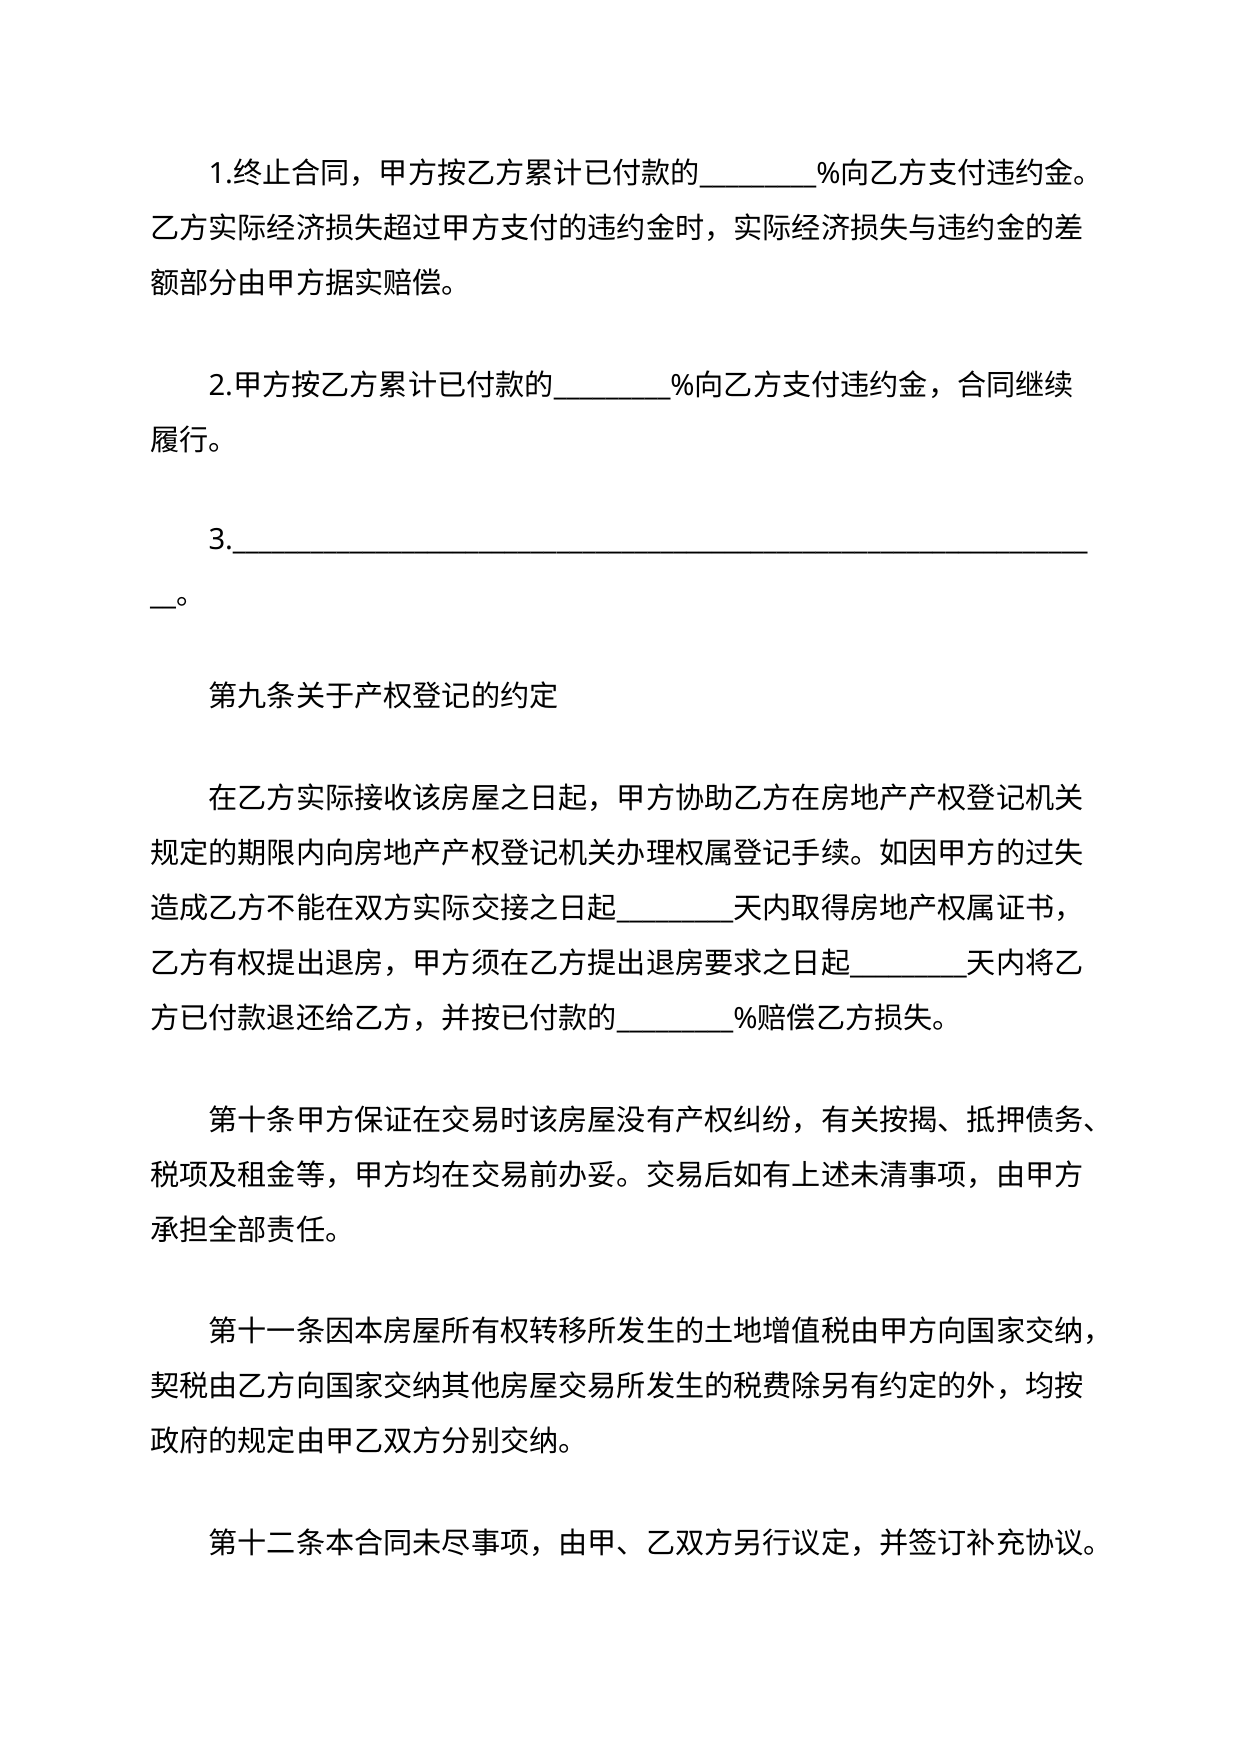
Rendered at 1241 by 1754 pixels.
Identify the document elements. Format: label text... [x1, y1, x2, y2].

text 1.终止合同，甲方按乙方累计已付款的_________%向乙方支付违约金。乙方实际经济损失超过甲方支付的违约金时，实际经济损失与违约金的差额部分由甲方据实赔偿。 [150, 150, 1090, 302]
text 第九条关于产权登记的约定 [150, 673, 1090, 715]
text 第十二条本合同未尽事项，由甲、乙双方另行议定，并签订补充协议。 [150, 1519, 1090, 1562]
text 2.甲方按乙方累计已付款的_________%向乙方支付违约金，合同继续履行。 [150, 362, 1090, 459]
text 3.____________________________________________________________________。 [150, 518, 1090, 613]
text 第十条甲方保证在交易时该房屋没有产权纠纷，有关按揭、抵押债务、税项及租金等，甲方均在交易前办妥。交易后如有上述未清事项，由甲方承担全部责任。 [150, 1096, 1090, 1248]
text 第十一条因本房屋所有权转移所发生的土地增值税由甲方向国家交纳，契税由乙方向国家交纳其他房屋交易所发生的税费除另有约定的外，均按政府的规定由甲乙双方分别交纳。 [150, 1308, 1090, 1460]
text 在乙方实际接收该房屋之日起，甲方协助乙方在房地产产权登记机关规定的期限内向房地产产权登记机关办理权属登记手续。如因甲方的过失造成乙方不能在双方实际交接之日起_________天内取得房地产权属证书，乙方有权提出退房，甲方须在乙方提出退房要求之日起_________天内将乙方已付款退还给乙方，并按已付款的_________%赔偿乙方损失。 [150, 774, 1090, 1037]
